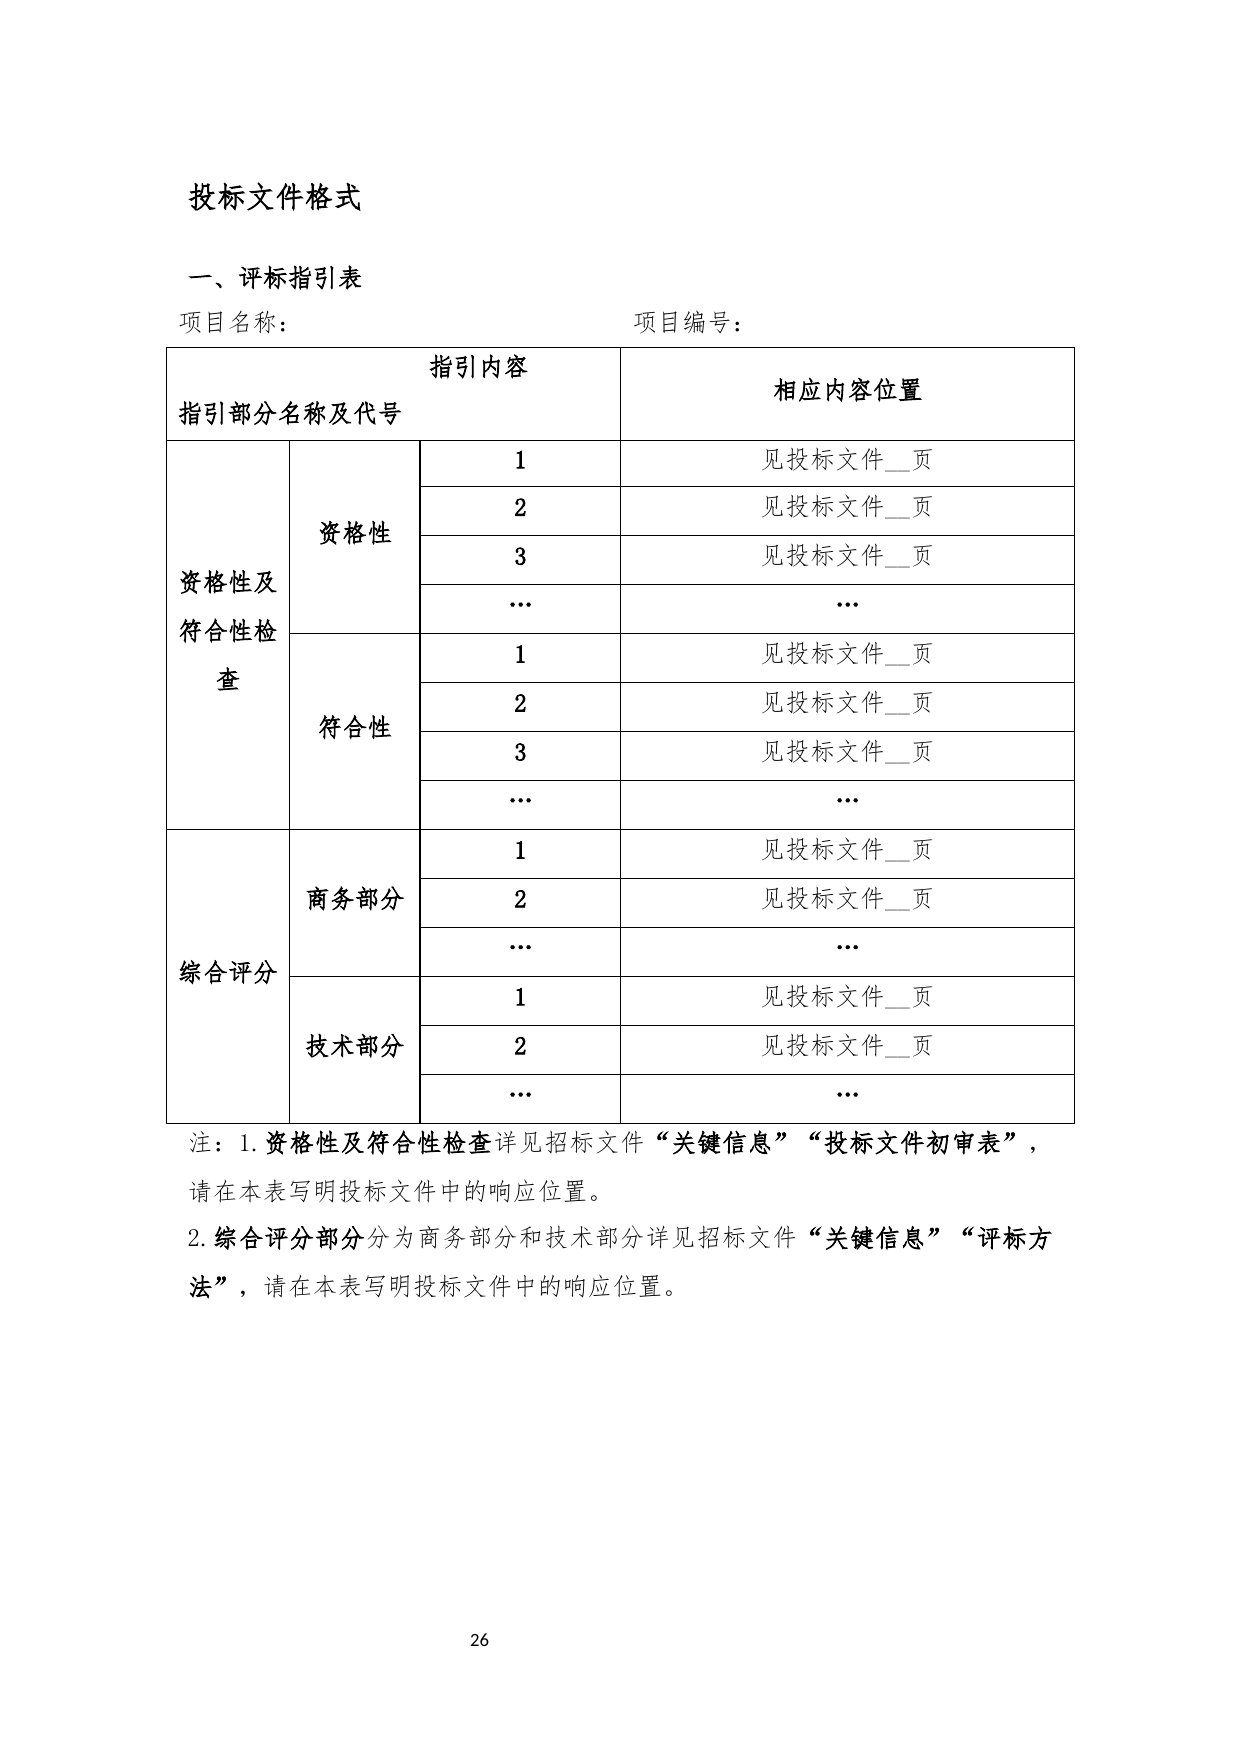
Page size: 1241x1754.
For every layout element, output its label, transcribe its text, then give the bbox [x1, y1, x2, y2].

table_cell 2 [421, 1026, 620, 1074]
table_cell 符合性 [290, 634, 419, 829]
table_cell 见投标文件__页 [621, 536, 1074, 584]
table_cell 1 [421, 634, 620, 682]
table_cell 见投标文件__页 [621, 732, 1074, 780]
table_cell … [621, 1075, 1074, 1123]
table_cell 见投标文件__页 [621, 879, 1074, 927]
text 注：1.资格性及符合性检查详见招标文件“关键信息”“投标文件初审表”，请在本表写明投标文件中的响应位置。 [187, 1124, 1053, 1206]
table_cell … [421, 585, 620, 633]
table_cell 2 [421, 683, 620, 731]
table_cell 3 [421, 732, 620, 780]
table_cell 3 [421, 536, 620, 584]
table_cell … [421, 1075, 620, 1123]
table_header 项目编号： [621, 306, 1074, 347]
table_cell 1 [421, 830, 620, 878]
table_cell 相应内容位置 [621, 348, 1074, 440]
table_cell 2 [421, 487, 620, 535]
table_cell 资格性 [290, 441, 419, 633]
table_cell 见投标文件__页 [621, 487, 1074, 535]
table_cell 商务部分 [290, 830, 419, 976]
table_cell … [621, 928, 1074, 976]
table_cell 见投标文件__页 [621, 977, 1074, 1025]
table_cell 1 [421, 441, 620, 486]
table_cell … [621, 585, 1074, 633]
table_cell 2 [421, 879, 620, 927]
text 投标文件格式 [187, 162, 1053, 227]
list 2.综合评分部分分为商务部分和技术部分详见招标文件“关键信息”“评标方法”，请在本表写明投标文件中的响应位置。 [187, 1220, 1053, 1301]
table_header 项目名称： [166, 306, 621, 347]
table_cell … [421, 928, 620, 976]
table_cell 见投标文件__页 [621, 830, 1074, 878]
table_cell 综合评分 [167, 830, 289, 1123]
table_cell 见投标文件__页 [621, 441, 1074, 486]
table_cell 指引内容 指引部分名称及代号 [167, 348, 620, 440]
table_cell … [621, 781, 1074, 829]
table_cell … [421, 781, 620, 829]
text 一、评标指引表 [187, 259, 1053, 292]
table_cell 见投标文件__页 [621, 683, 1074, 731]
table_cell 见投标文件__页 [621, 1026, 1074, 1074]
table_cell 见投标文件__页 [621, 634, 1074, 682]
table_cell 技术部分 [290, 977, 419, 1123]
table_cell 1 [421, 977, 620, 1025]
table_cell 资格性及符合性检查 [167, 441, 289, 829]
